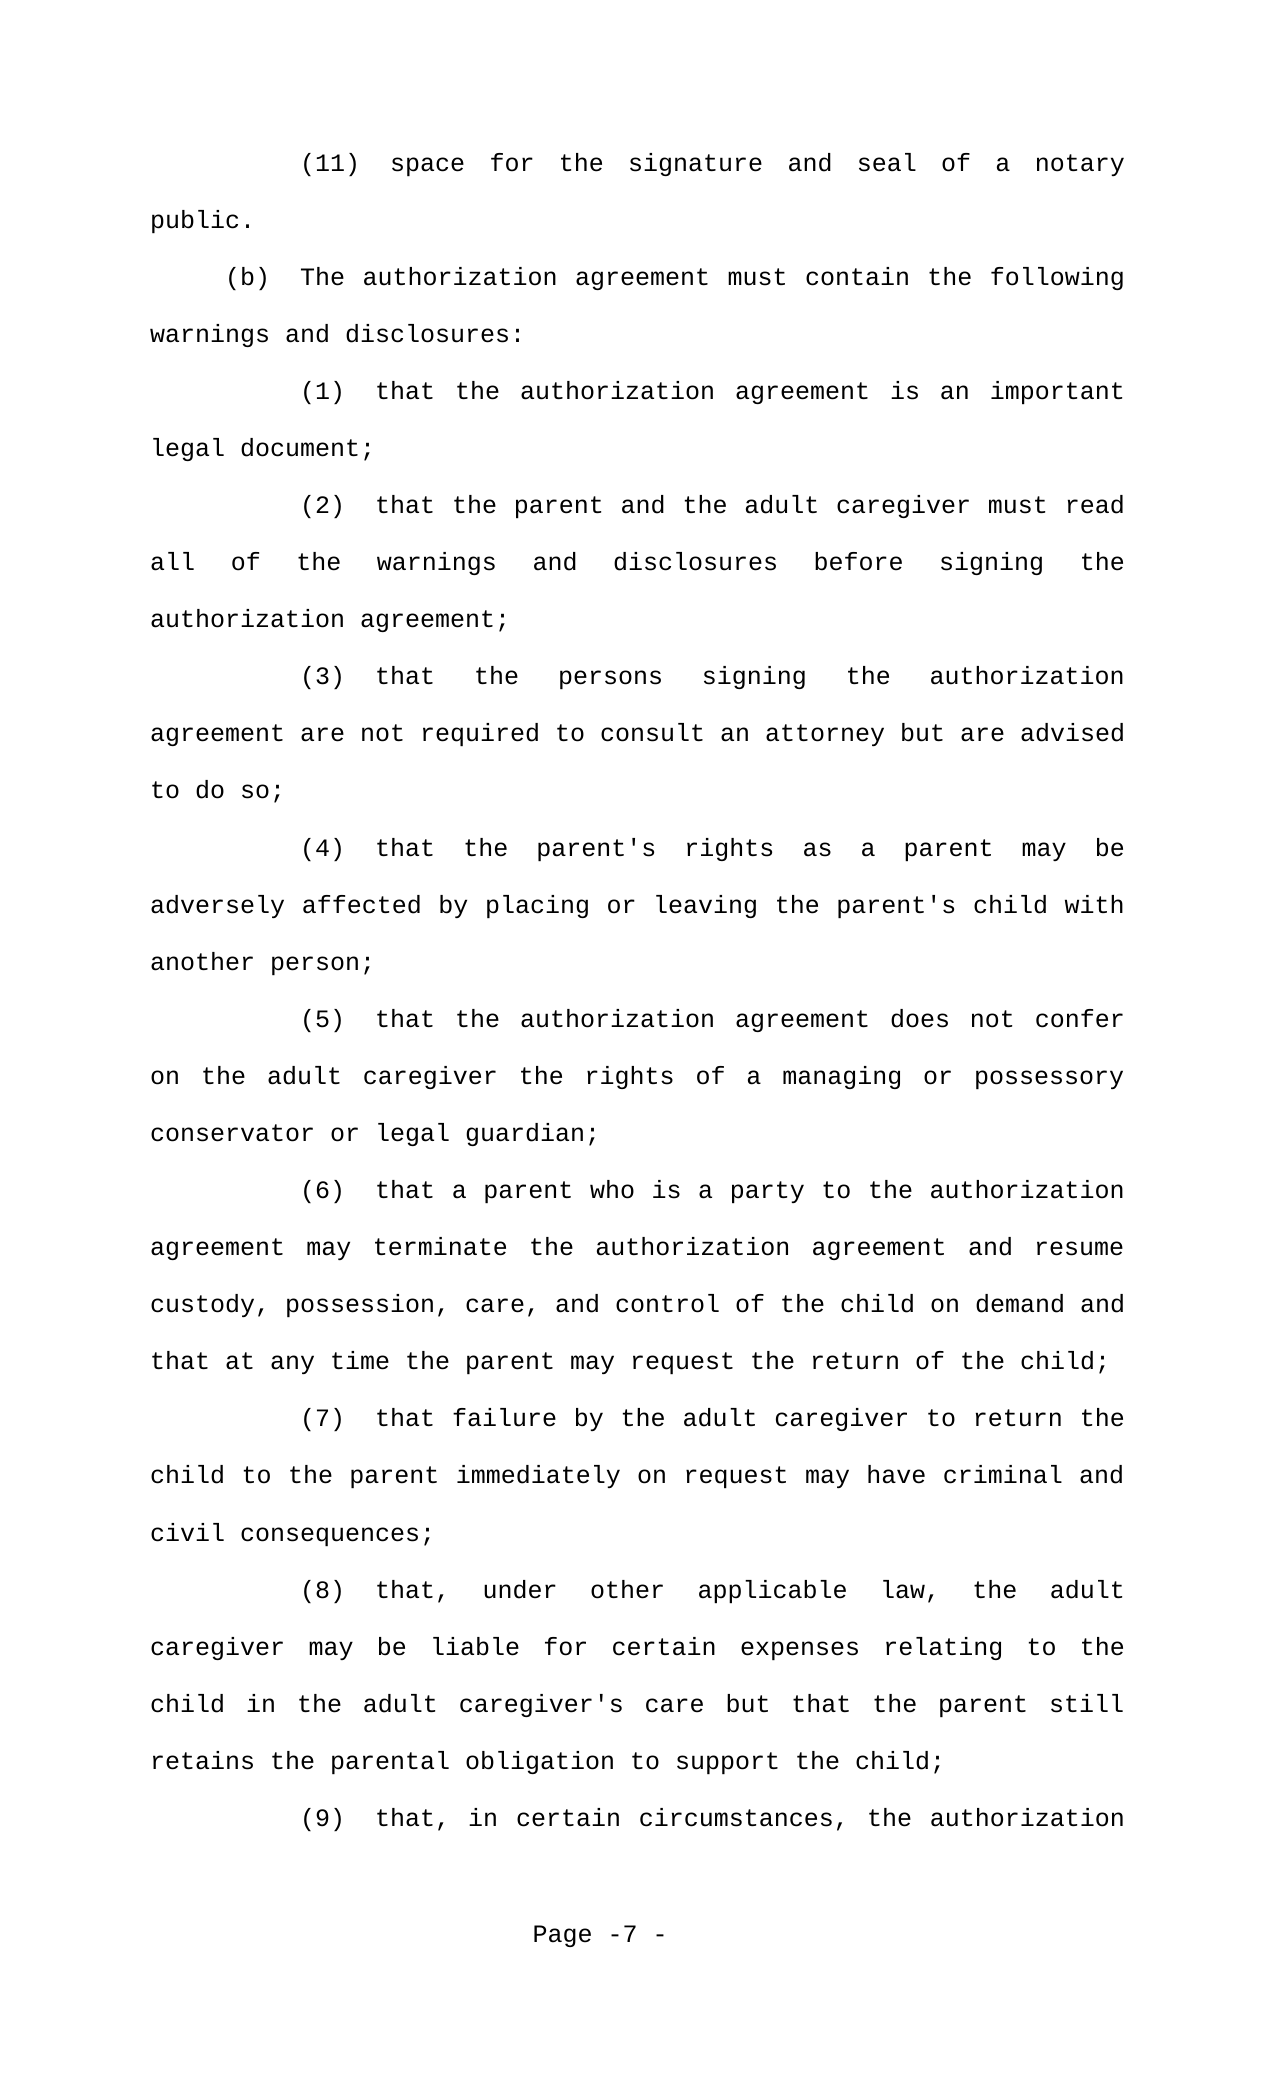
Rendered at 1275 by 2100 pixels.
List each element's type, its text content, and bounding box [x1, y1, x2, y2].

text (7) that failure by the adult caregiver to return the child to the parent immediately on request may have criminal and civil consequences; [150, 1406, 1125, 1548]
text (2) that the parent and the adult caregiver must read all of the warnings and disclosures before signing the authorization agreement; [150, 492, 1125, 635]
text (b) The authorization agreement must contain the following warnings and disclosures: [150, 264, 1125, 350]
text (5) that the authorization agreement does not confer on the adult caregiver the rights of a managing or possessory conservator or legal guardian; [150, 1006, 1125, 1149]
text (4) that the parent's rights as a parent may be adversely affected by placing or leaving the parent's child with another person; [150, 835, 1125, 978]
text (8) that, under other applicable law, the adult caregiver may be liable for certain expenses relating to the child in the adult caregiver's care but that the parent still retains the parental obligation to support the child; [150, 1577, 1125, 1777]
text (3) that the persons signing the authorization agreement are not required to consult an attorney but are advised to do so; [150, 664, 1125, 806]
text (11) space for the signature and seal of a notary public. [150, 150, 1125, 236]
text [150, 1805, 1125, 1834]
text (6) that a parent who is a party to the authorization agreement may terminate the authorization agreement and resume custody, possession, care, and control of the child on demand and that at any time the parent may request the return of the child; [150, 1177, 1125, 1377]
text (1) that the authorization agreement is an important legal document; [150, 378, 1125, 464]
